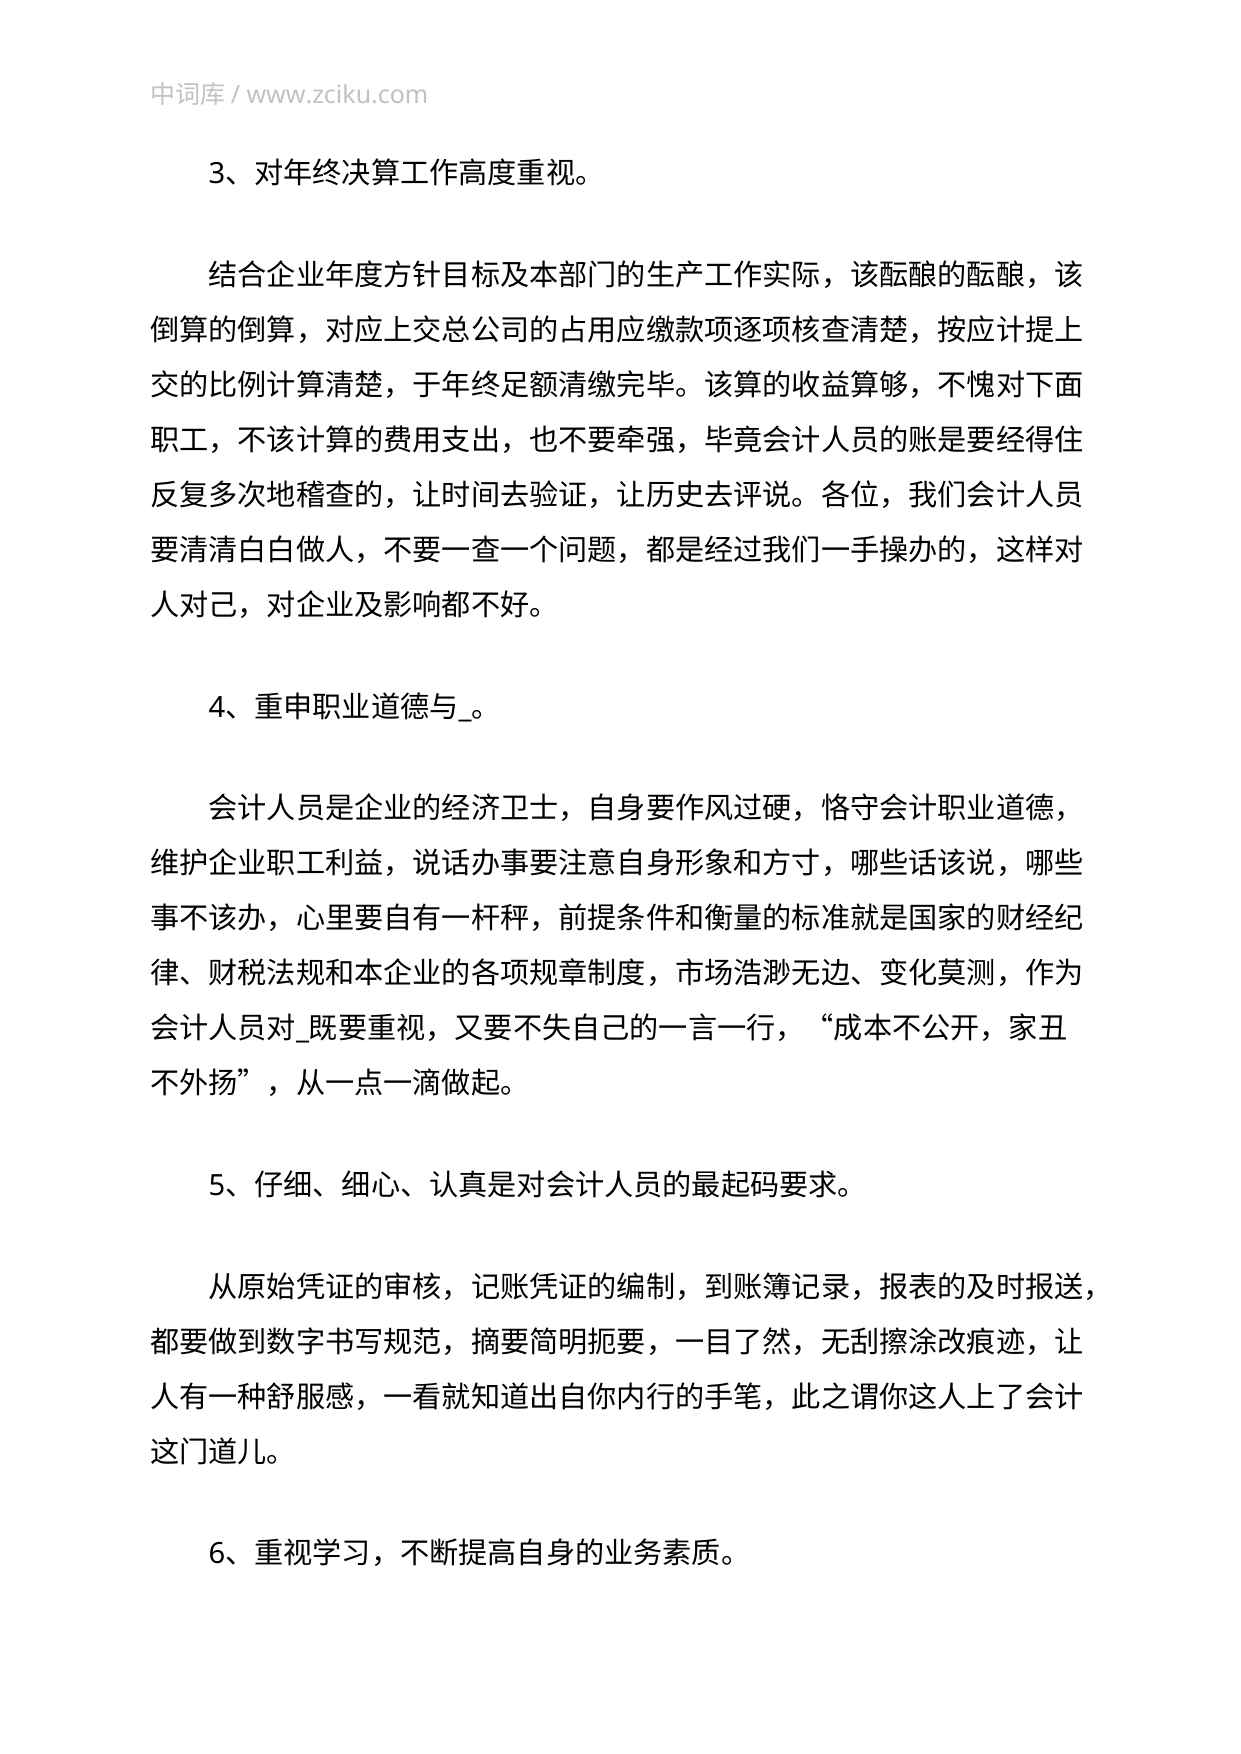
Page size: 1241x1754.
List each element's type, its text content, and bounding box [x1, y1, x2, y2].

text 从原始凭证的审核，记账凭证的编制，到账簿记录，报表的及时报送，都要做到数字书写规范，摘要简明扼要，一目了然，无刮擦涂改痕迹，让人有一种舒服感，一看就知道出自你内行的手笔，此之谓你这人上了会计这门道儿。 [150, 1263, 1090, 1470]
text 3、对年终决算工作高度重视。 [150, 150, 1090, 192]
text 4、重申职业道德与_。 [150, 683, 1090, 726]
text 5、仔细、细心、认真是对会计人员的最起码要求。 [150, 1161, 1090, 1204]
text 6、重视学习，不断提高自身的业务素质。 [150, 1530, 1090, 1572]
text 会计人员是企业的经济卫士，自身要作风过硬，恪守会计职业道德，维护企业职工利益，说话办事要注意自身形象和方寸，哪些话该说，哪些事不该办，心里要自有一杆秤，前提条件和衡量的标准就是国家的财经纪律、财税法规和本企业的各项规章制度，市场浩渺无边、变化莫测，作为会计人员对_既要重视，又要不失自己的一言一行，“成本不公开，家丑不外扬”，从一点一滴做起。 [150, 785, 1090, 1102]
text 结合企业年度方针目标及本部门的生产工作实际，该酝酿的酝酿，该倒算的倒算，对应上交总公司的占用应缴款项逐项核查清楚，按应计提上交的比例计算清楚，于年终足额清缴完毕。该算的收益算够，不愧对下面职工，不该计算的费用支出，也不要牵强，毕竟会计人员的账是要经得住反复多次地稽查的，让时间去验证，让历史去评说。各位，我们会计人员要清清白白做人，不要一查一个问题，都是经过我们一手操办的，这样对人对己，对企业及影响都不好。 [150, 252, 1090, 624]
